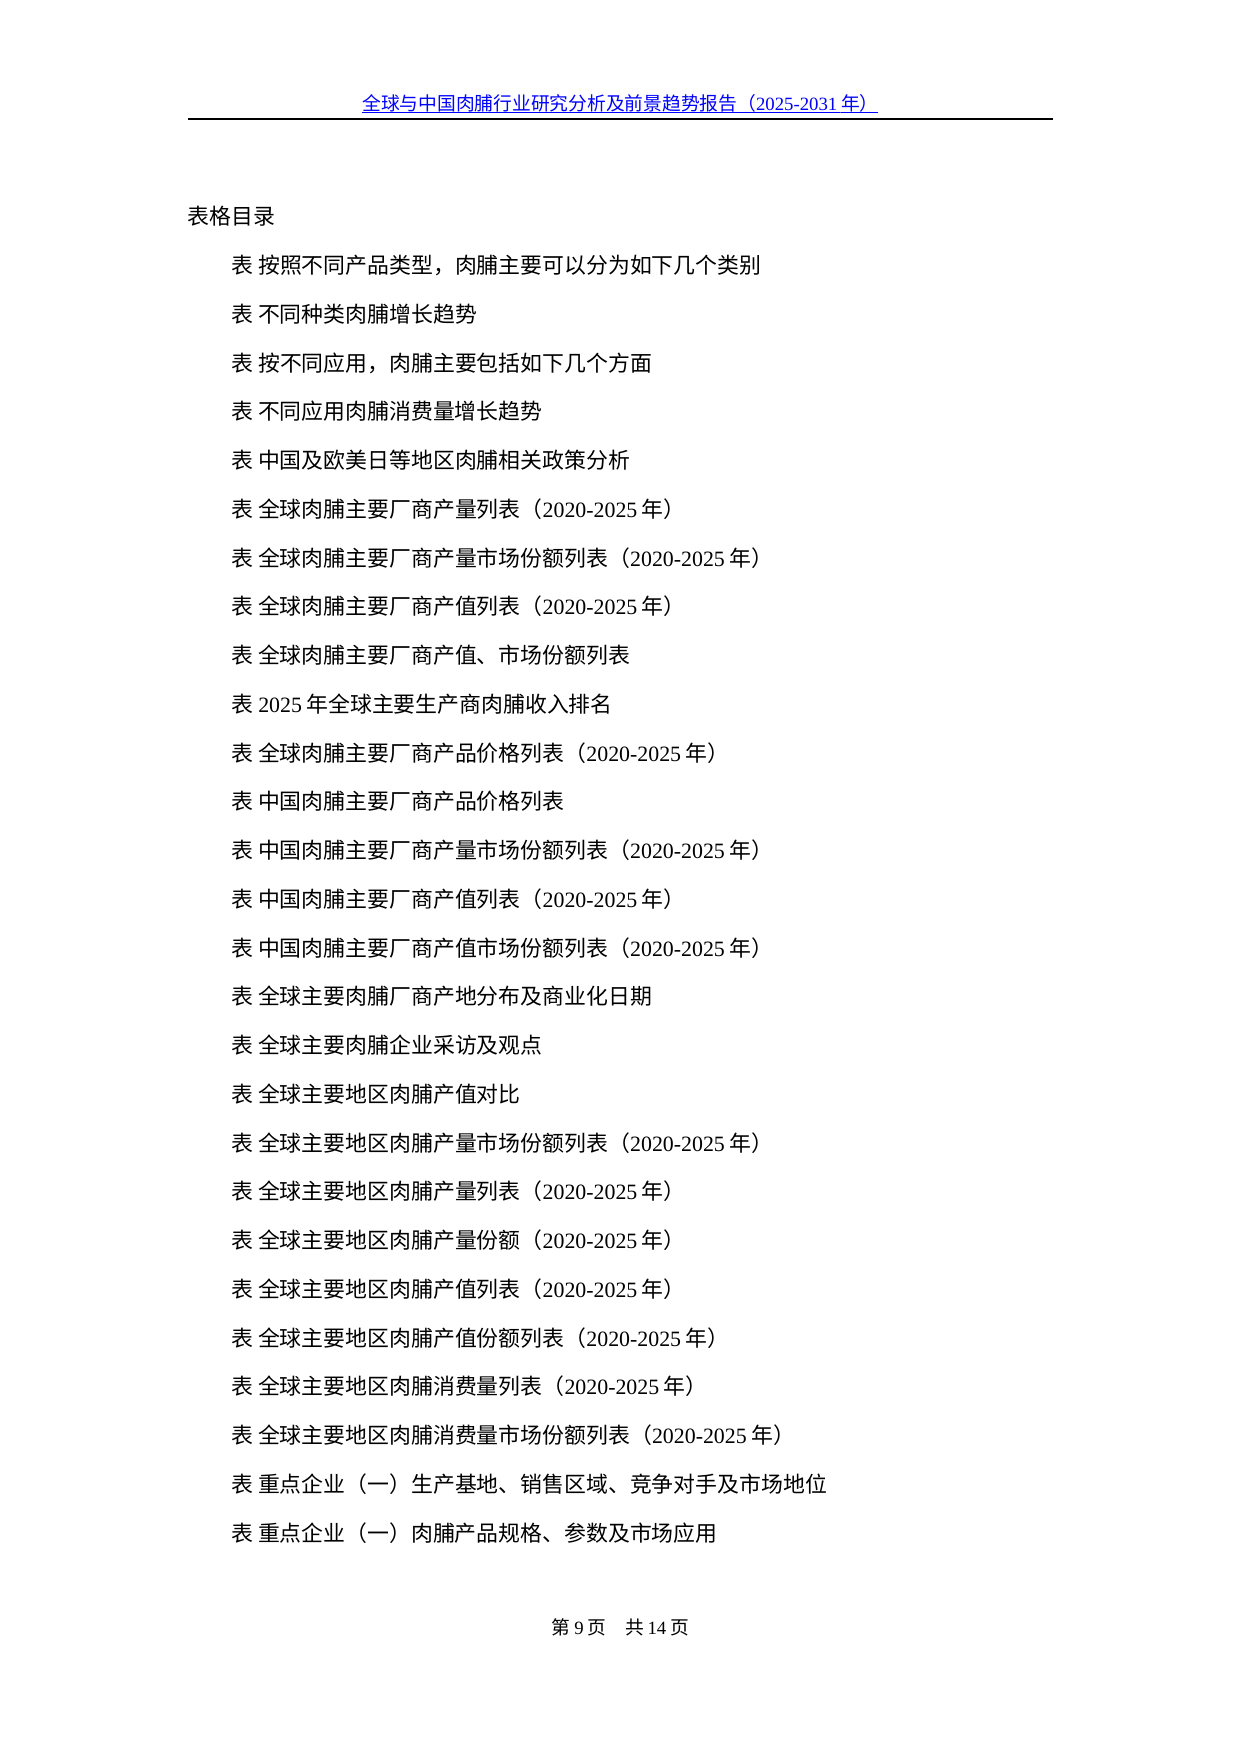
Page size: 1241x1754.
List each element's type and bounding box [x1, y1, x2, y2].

text [187, 150, 1053, 1548]
